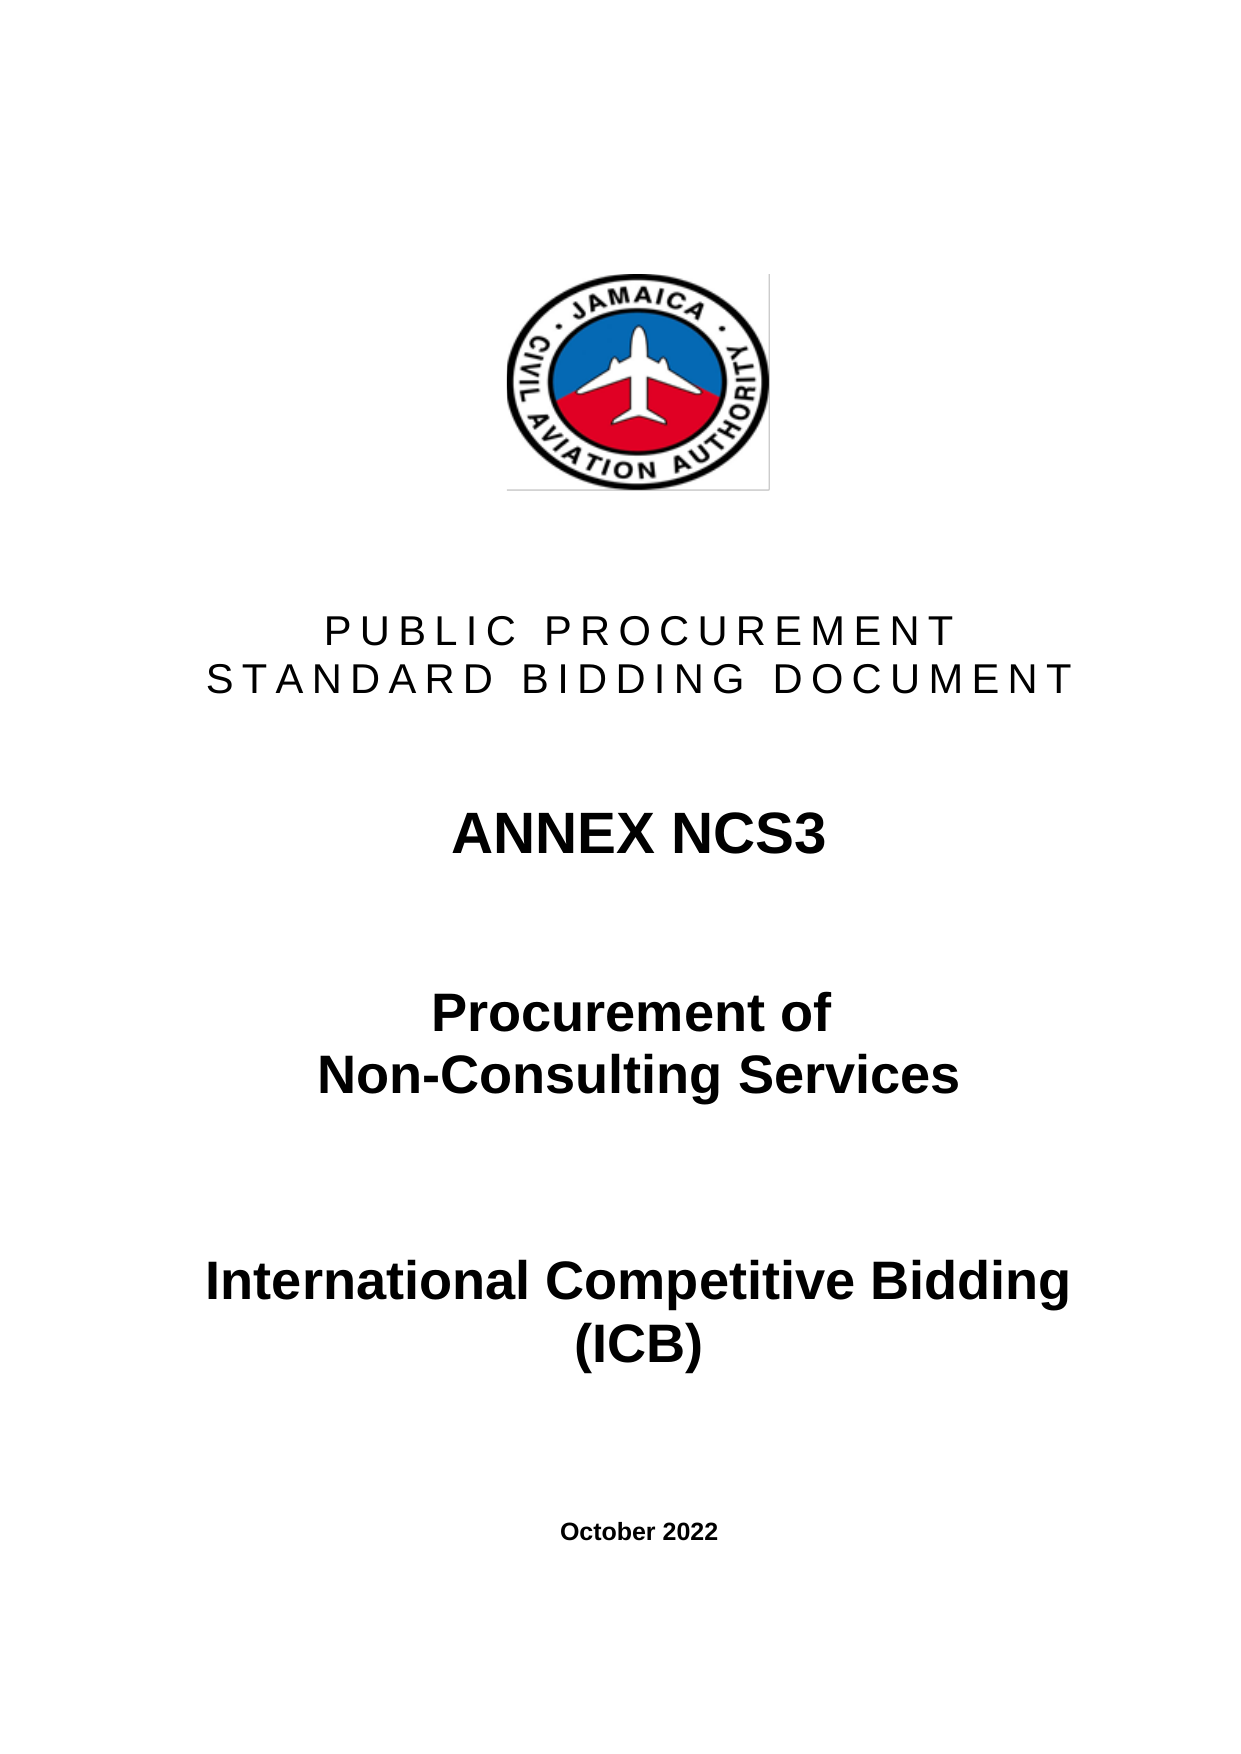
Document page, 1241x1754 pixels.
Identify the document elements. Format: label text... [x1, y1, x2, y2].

text October 2022 [187, 1517, 1090, 1546]
text ANNEX NCS3 [187, 798, 1090, 866]
text International Competitive Bidding (ICB) [187, 1249, 1090, 1373]
text PUBLIC PROCUREMENT STANDARD BIDDING DOCUMENT [187, 607, 1090, 703]
text Procurement of Non-Consulting Services [187, 981, 1090, 1105]
picture [506, 274, 771, 492]
